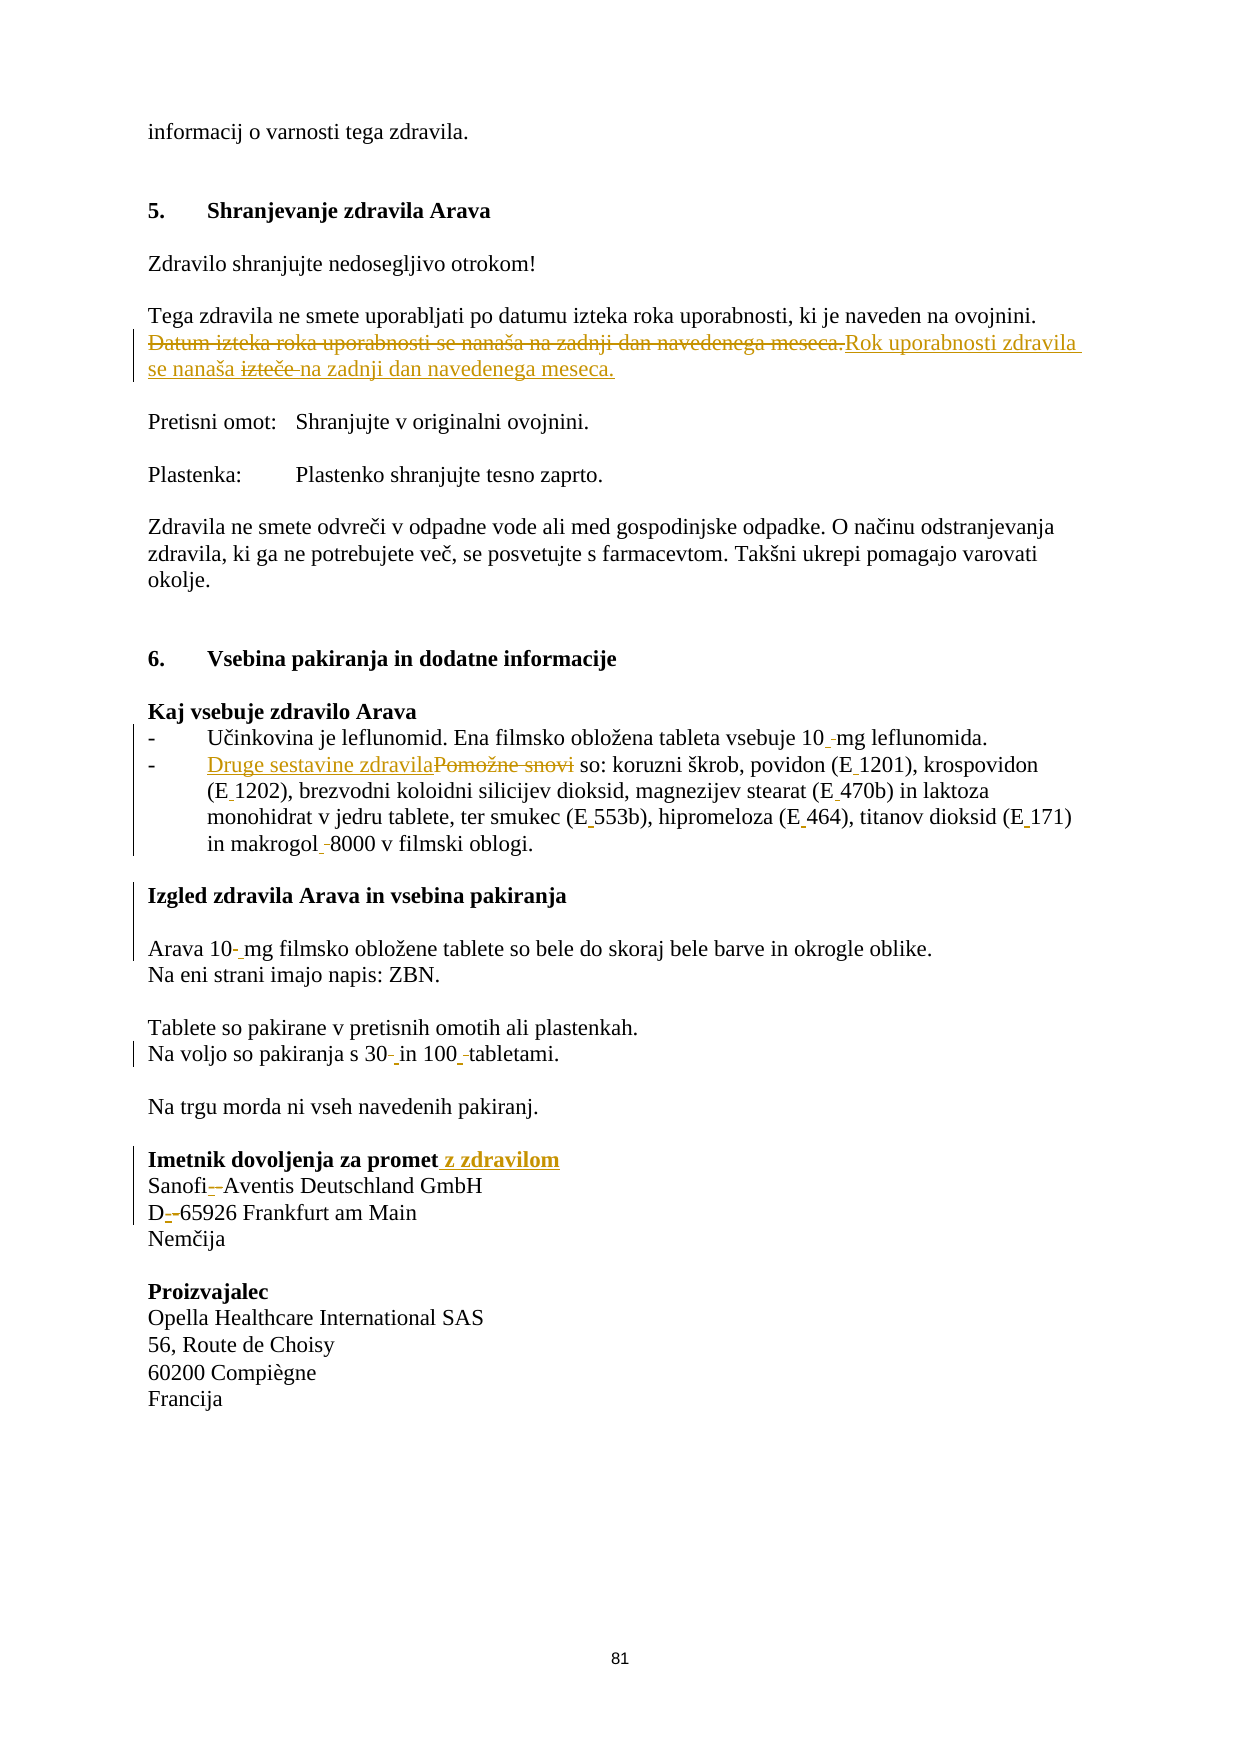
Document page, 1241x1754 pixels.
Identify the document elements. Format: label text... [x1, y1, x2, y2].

text Plastenka: Plastenko shranjujte tesno zaprto. [148, 461, 1092, 487]
text Na trgu morda ni vseh navedenih pakiranj. [148, 1093, 1092, 1119]
text Opella Healthcare International SAS [148, 1304, 1092, 1331]
text Francija [148, 1385, 1092, 1412]
text Na voljo so pakiranja s 30in 100tabletami. [148, 1041, 1092, 1067]
list Učinkovina je leflunomid. Ena filmsko obložena tableta vsebuje 10mg leflunomida. [148, 724, 1092, 751]
text Nemčija [148, 1225, 1092, 1251]
text 60200 Compiègne [148, 1358, 1092, 1385]
text - so: koruzni škrob, povidon (E1201), krospovidon (E1202), brezvodni koloidni silicijev dioksid, magnezijev stearat (E470b) in laktoza monohidrat v jedru tablete, ter smukec (E553b), hipromeloza (E464), titanov dioksid (E171) in makrogol8000 v filmski oblogi. [148, 751, 1092, 856]
text Izgled zdravila Arava in vsebina pakiranja [147, 882, 1092, 909]
text Tega zdravila ne smete uporabljati po datumu izteka roka uporabnosti, ki je naveden na ovojnini. [148, 303, 1092, 329]
text Tablete so pakirane v pretisnih omotih ali plastenkah. [147, 1014, 1092, 1041]
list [148, 118, 1092, 144]
text Pretisni omot: Shranjujte v originalni ovojnini. [148, 408, 1092, 434]
text Arava 10mg filmsko obložene tablete so bele do skoraj bele barve in okrogle oblike. [148, 935, 1092, 961]
text Proizvajalec [148, 1278, 1092, 1304]
text Imetnik dovoljenja za promet [148, 1146, 1092, 1172]
text Kaj vsebuje zdravilo Arava [148, 698, 1092, 724]
text 6. Vsebina pakiranja in dodatne informacije [148, 645, 1092, 672]
text SanofiAventis Deutschland GmbH [148, 1172, 1092, 1199]
text Na eni strani imajo napis: ZBN. [148, 961, 1092, 988]
text 56, Route de Choisy [148, 1331, 1092, 1358]
text Zdravilo shranjujte nedosegljivo otrokom! [148, 250, 1092, 276]
text 5. Shranjevanje zdravila Arava [148, 197, 1092, 223]
text D65926 Frankfurt am Main [148, 1199, 1092, 1225]
text Zdravila ne smete odvreči v odpadne vode ali med gospodinjske odpadke. O načinu odstranjevanja zdravila, ki ga ne potrebujete več, se posvetujte s farmacevtom. Takšni ukrepi pomagajo varovati okolje. [148, 513, 1092, 592]
